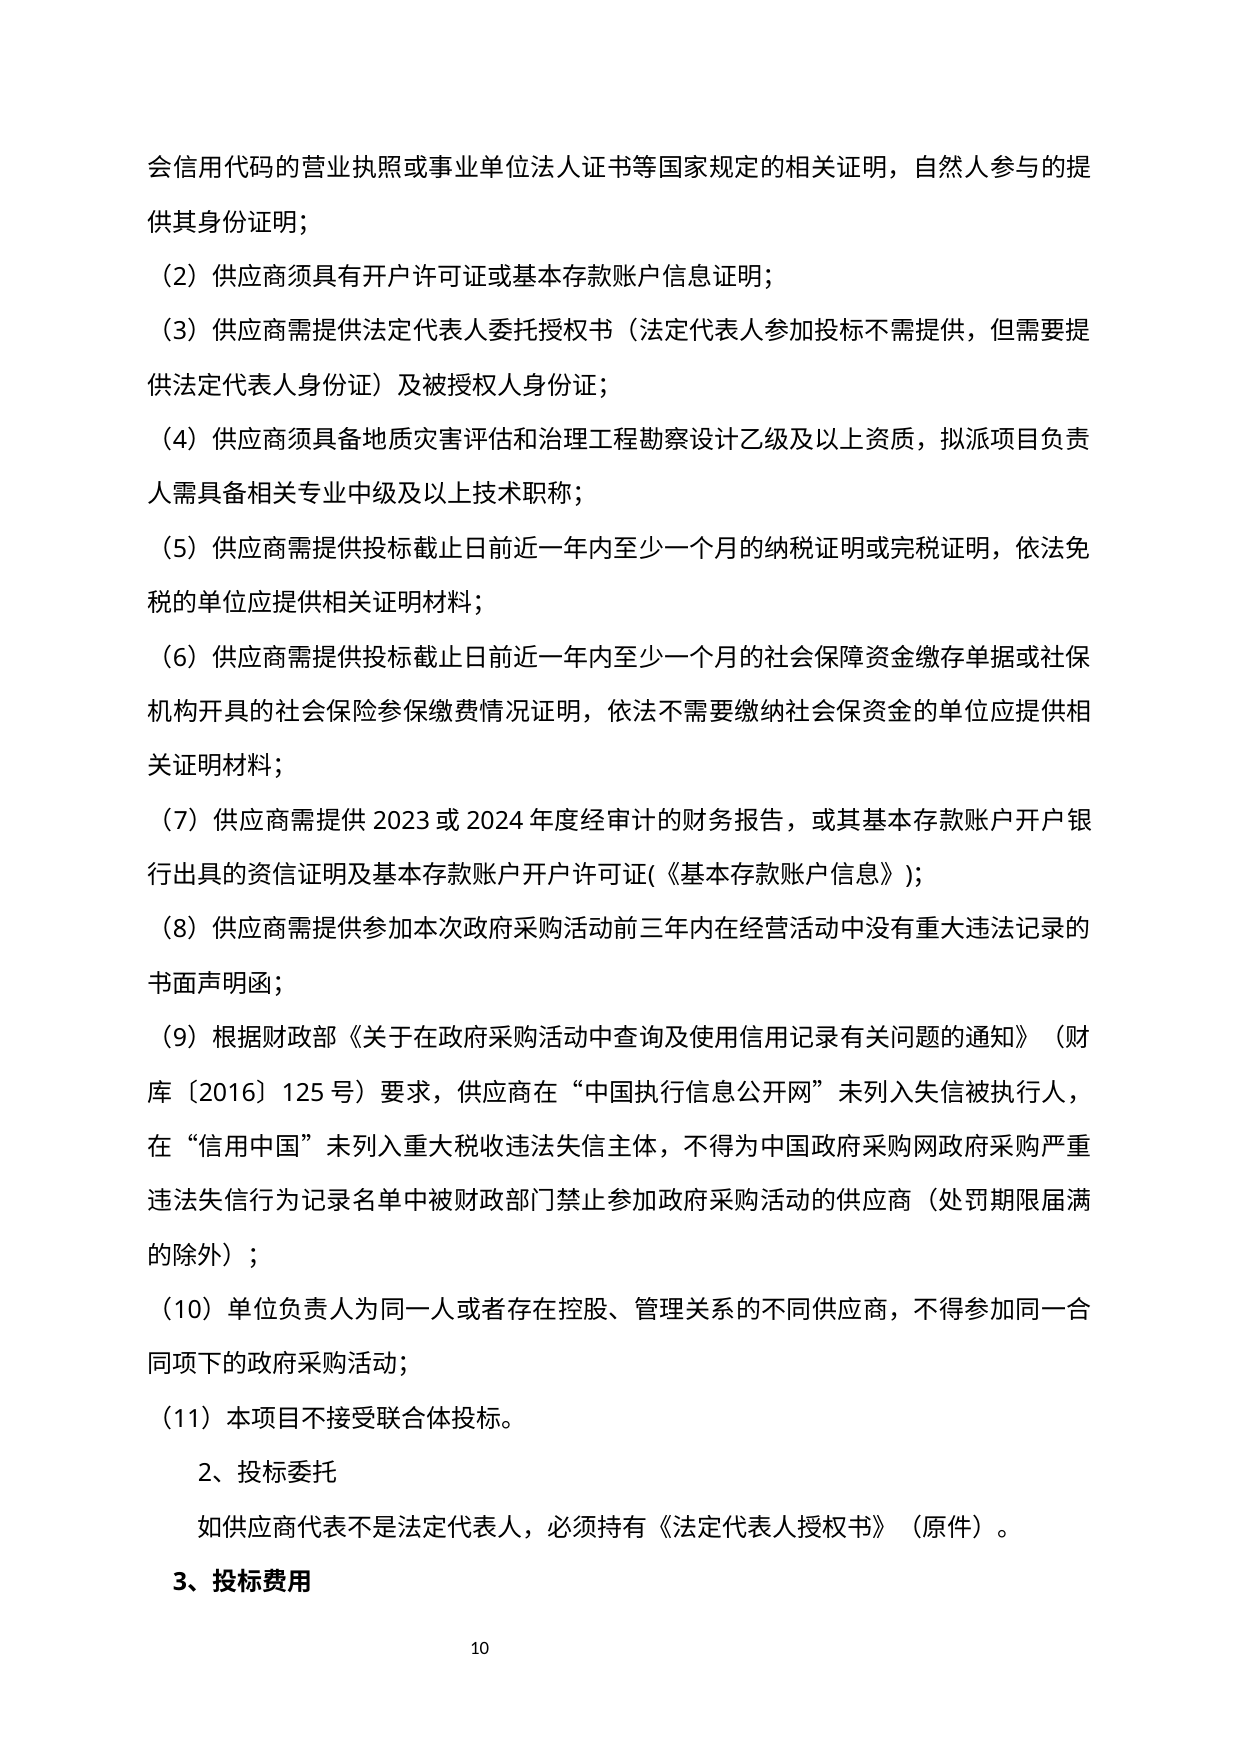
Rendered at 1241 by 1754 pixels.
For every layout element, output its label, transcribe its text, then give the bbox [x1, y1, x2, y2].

text 3、投标费用 [148, 1561, 1092, 1598]
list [148, 148, 1092, 1434]
text 如供应商代表不是法定代表人，必须持有《法定代表人授权书》（原件）。 [148, 1507, 1092, 1543]
text 2、投标委托 [148, 1453, 1092, 1489]
